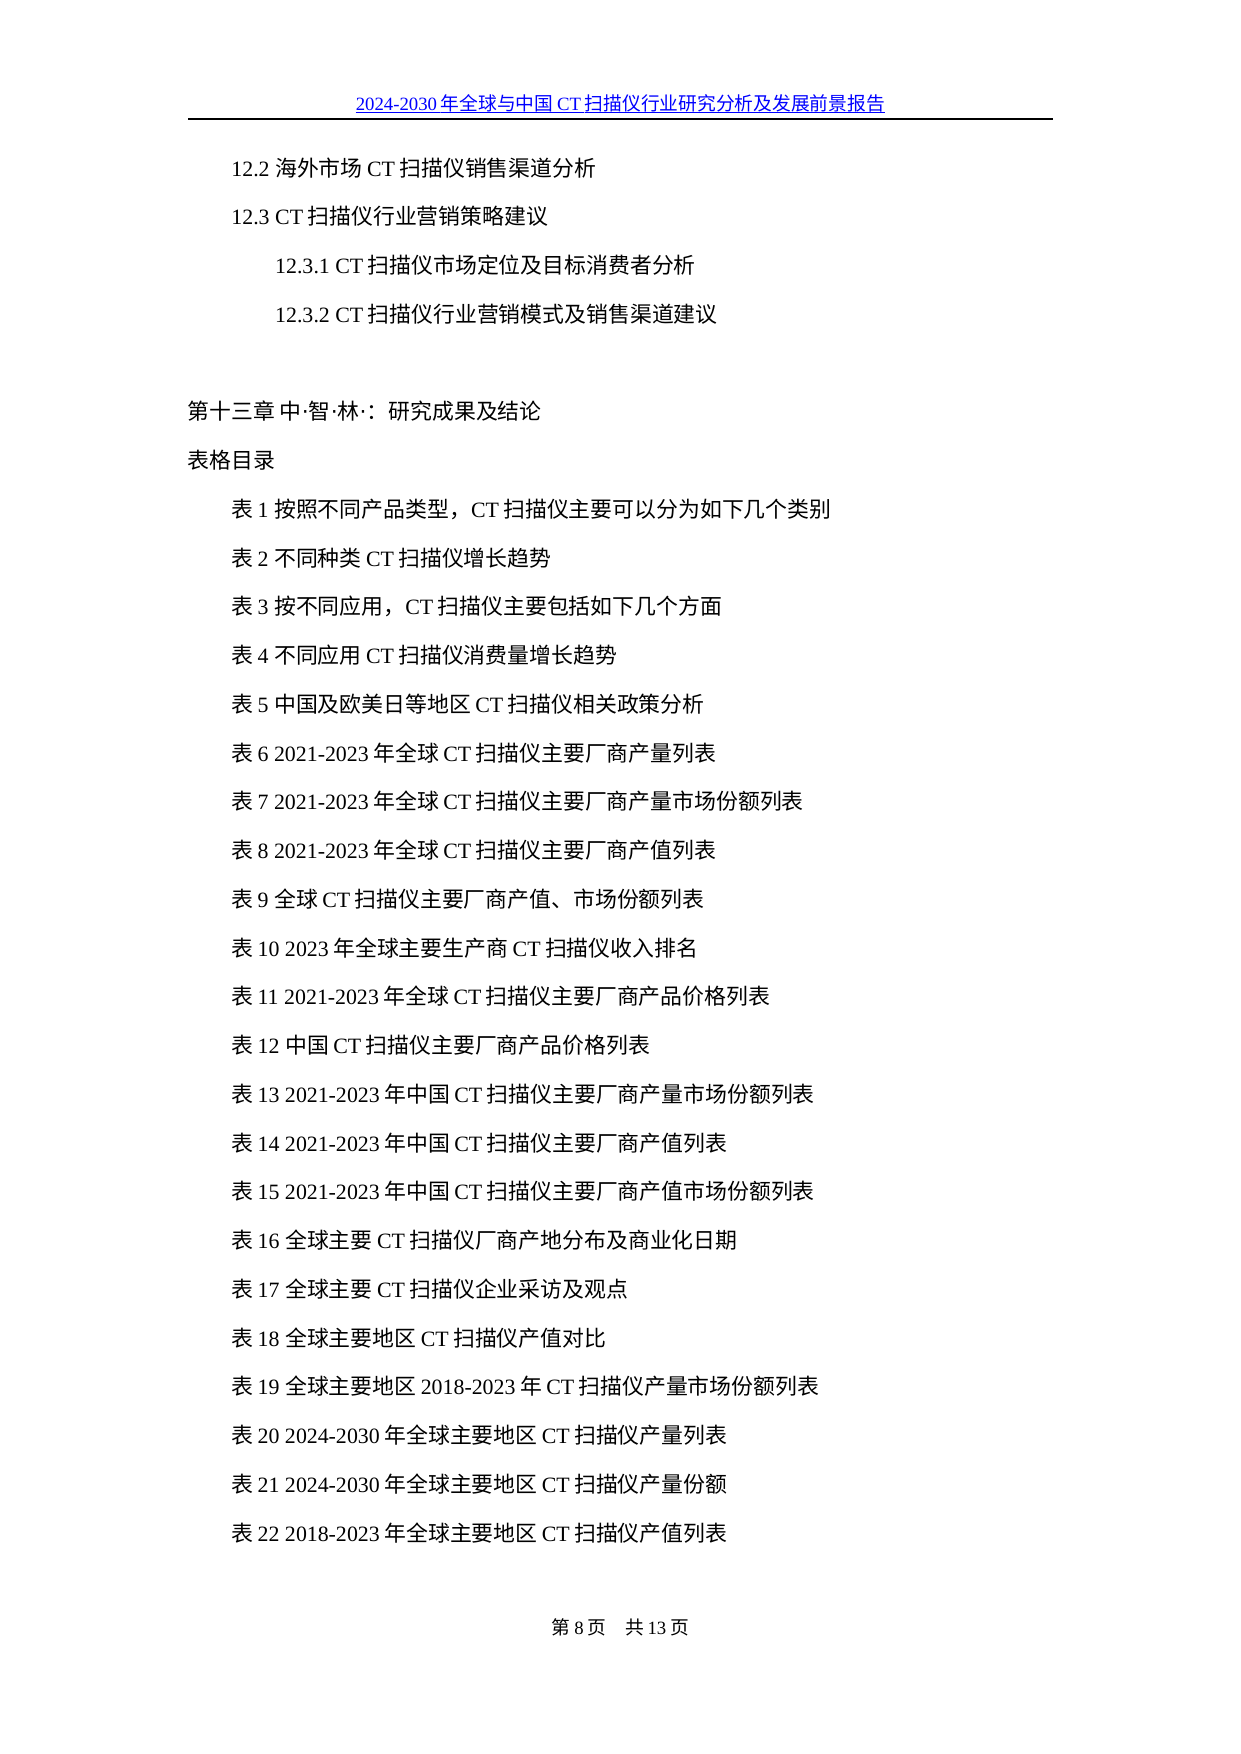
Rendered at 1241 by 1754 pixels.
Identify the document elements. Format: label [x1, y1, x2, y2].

text [187, 150, 1053, 1548]
